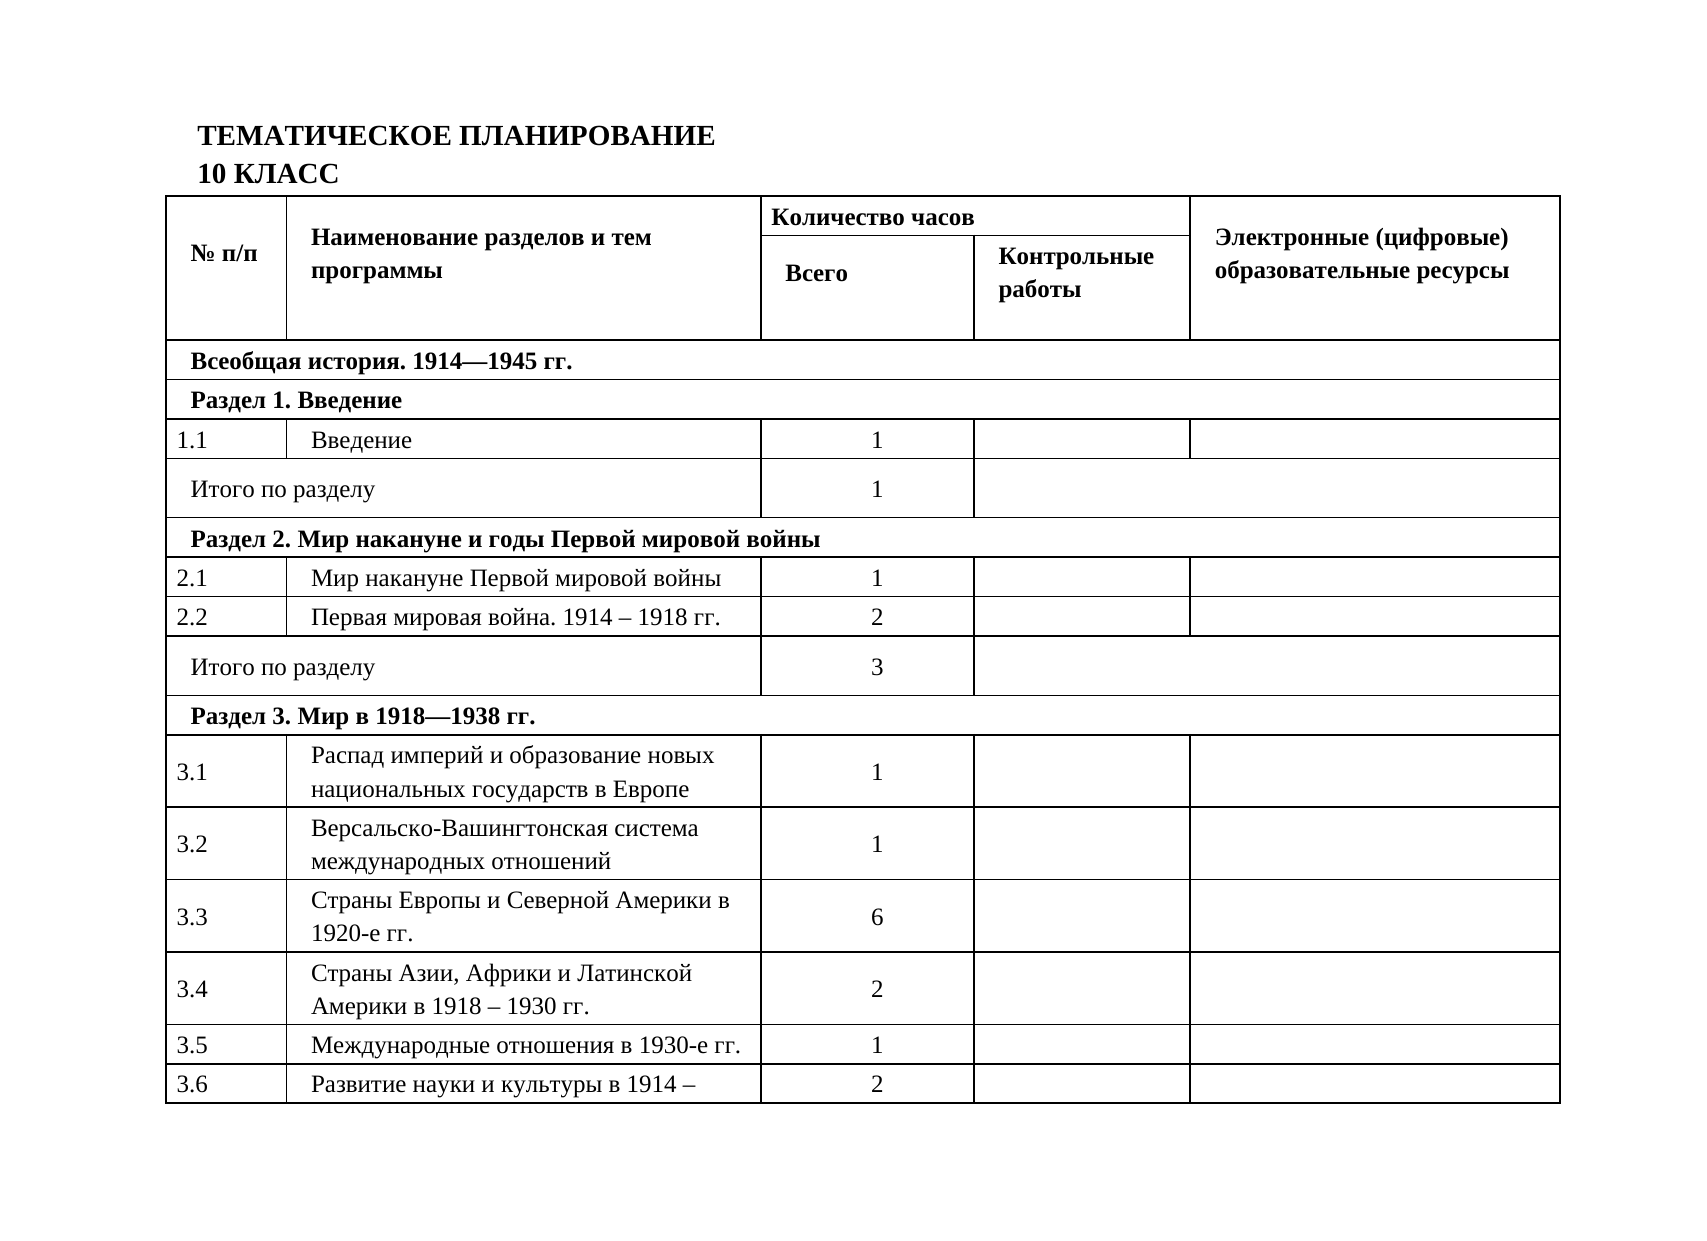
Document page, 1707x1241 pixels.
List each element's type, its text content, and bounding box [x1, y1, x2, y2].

table_header Наименование разделов и тем программы [287, 197, 760, 339]
table_cell [1191, 558, 1559, 596]
table_cell 1 [762, 808, 973, 879]
text ТЕМАТИЧЕСКОЕ ПЛАНИРОВАНИЕ [190, 118, 1618, 152]
table_cell 3 [762, 637, 973, 694]
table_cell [287, 1065, 760, 1102]
table_cell Распад империй и образование новых национальных государств в Европе [287, 736, 760, 806]
table_cell [975, 1025, 1189, 1063]
table_cell 1 [762, 420, 973, 457]
table_header № п/п [167, 197, 286, 339]
table_cell [1191, 953, 1559, 1023]
table_cell [1191, 1025, 1559, 1063]
table_cell 3.2 [167, 808, 286, 879]
table_cell Версальско-Вашингтонская система международных отношений [287, 808, 760, 879]
table_cell 3.5 [167, 1025, 286, 1063]
table_cell 3.6 [167, 1065, 286, 1102]
table_cell Всего [762, 236, 973, 339]
table_cell [975, 1065, 1189, 1102]
table_cell [975, 637, 1559, 694]
table_header Электронные (цифровые) образовательные ресурсы [1191, 197, 1559, 339]
table_cell 3.3 [167, 880, 286, 951]
table_cell [975, 597, 1189, 635]
table_cell Первая мировая война. 1914 – 1918 гг. [287, 597, 760, 635]
table_cell Контрольные работы [975, 236, 1189, 339]
table_header Количество часов [762, 197, 1189, 234]
table_cell [975, 459, 1559, 517]
table_cell Раздел 1. Введение [167, 380, 1559, 418]
table_cell [975, 953, 1189, 1023]
table_cell Мир накануне Первой мировой войны [287, 558, 760, 596]
table_cell Раздел 3. Мир в 1918—1938 гг. [167, 696, 1559, 734]
table_cell 1.1 [167, 420, 286, 457]
table_cell 2 [762, 597, 973, 635]
table_cell [975, 808, 1189, 879]
table_cell [1191, 808, 1559, 879]
table_cell Страны Европы и Северной Америки в 1920-е гг. [287, 880, 760, 951]
table_cell 6 [762, 880, 973, 951]
table_cell 1 [762, 558, 973, 596]
table_cell 1 [762, 736, 973, 806]
table_cell Всеобщая история. 1914—1945 гг. [167, 341, 1559, 379]
table_cell [1191, 420, 1559, 457]
table_cell Раздел 2. Мир накануне и годы Первой мировой войны [167, 518, 1559, 556]
table_cell [975, 420, 1189, 457]
table_cell Введение [287, 420, 760, 457]
table_cell 1 [762, 1025, 973, 1063]
text 10 КЛАСС [190, 157, 1618, 190]
table_cell [975, 558, 1189, 596]
table_cell Итого по разделу [167, 459, 760, 517]
table_cell Страны Азии, Африки и Латинской Америки в 1918 – 1930 гг. [287, 953, 760, 1023]
table_cell [1191, 880, 1559, 951]
table_cell 2 [762, 953, 973, 1023]
table_cell 2.2 [167, 597, 286, 635]
table_cell [975, 736, 1189, 806]
table_cell Международные отношения в 1930-е гг. [287, 1025, 760, 1063]
table_cell [1191, 736, 1559, 806]
table_cell [1191, 597, 1559, 635]
table_cell 1 [762, 459, 973, 517]
table_cell 3.4 [167, 953, 286, 1023]
table_cell Итого по разделу [167, 637, 760, 694]
table_cell 2.1 [167, 558, 286, 596]
table_cell 3.1 [167, 736, 286, 806]
table_cell [975, 880, 1189, 951]
table_cell 2 [762, 1065, 973, 1102]
table_cell [1191, 1065, 1559, 1102]
